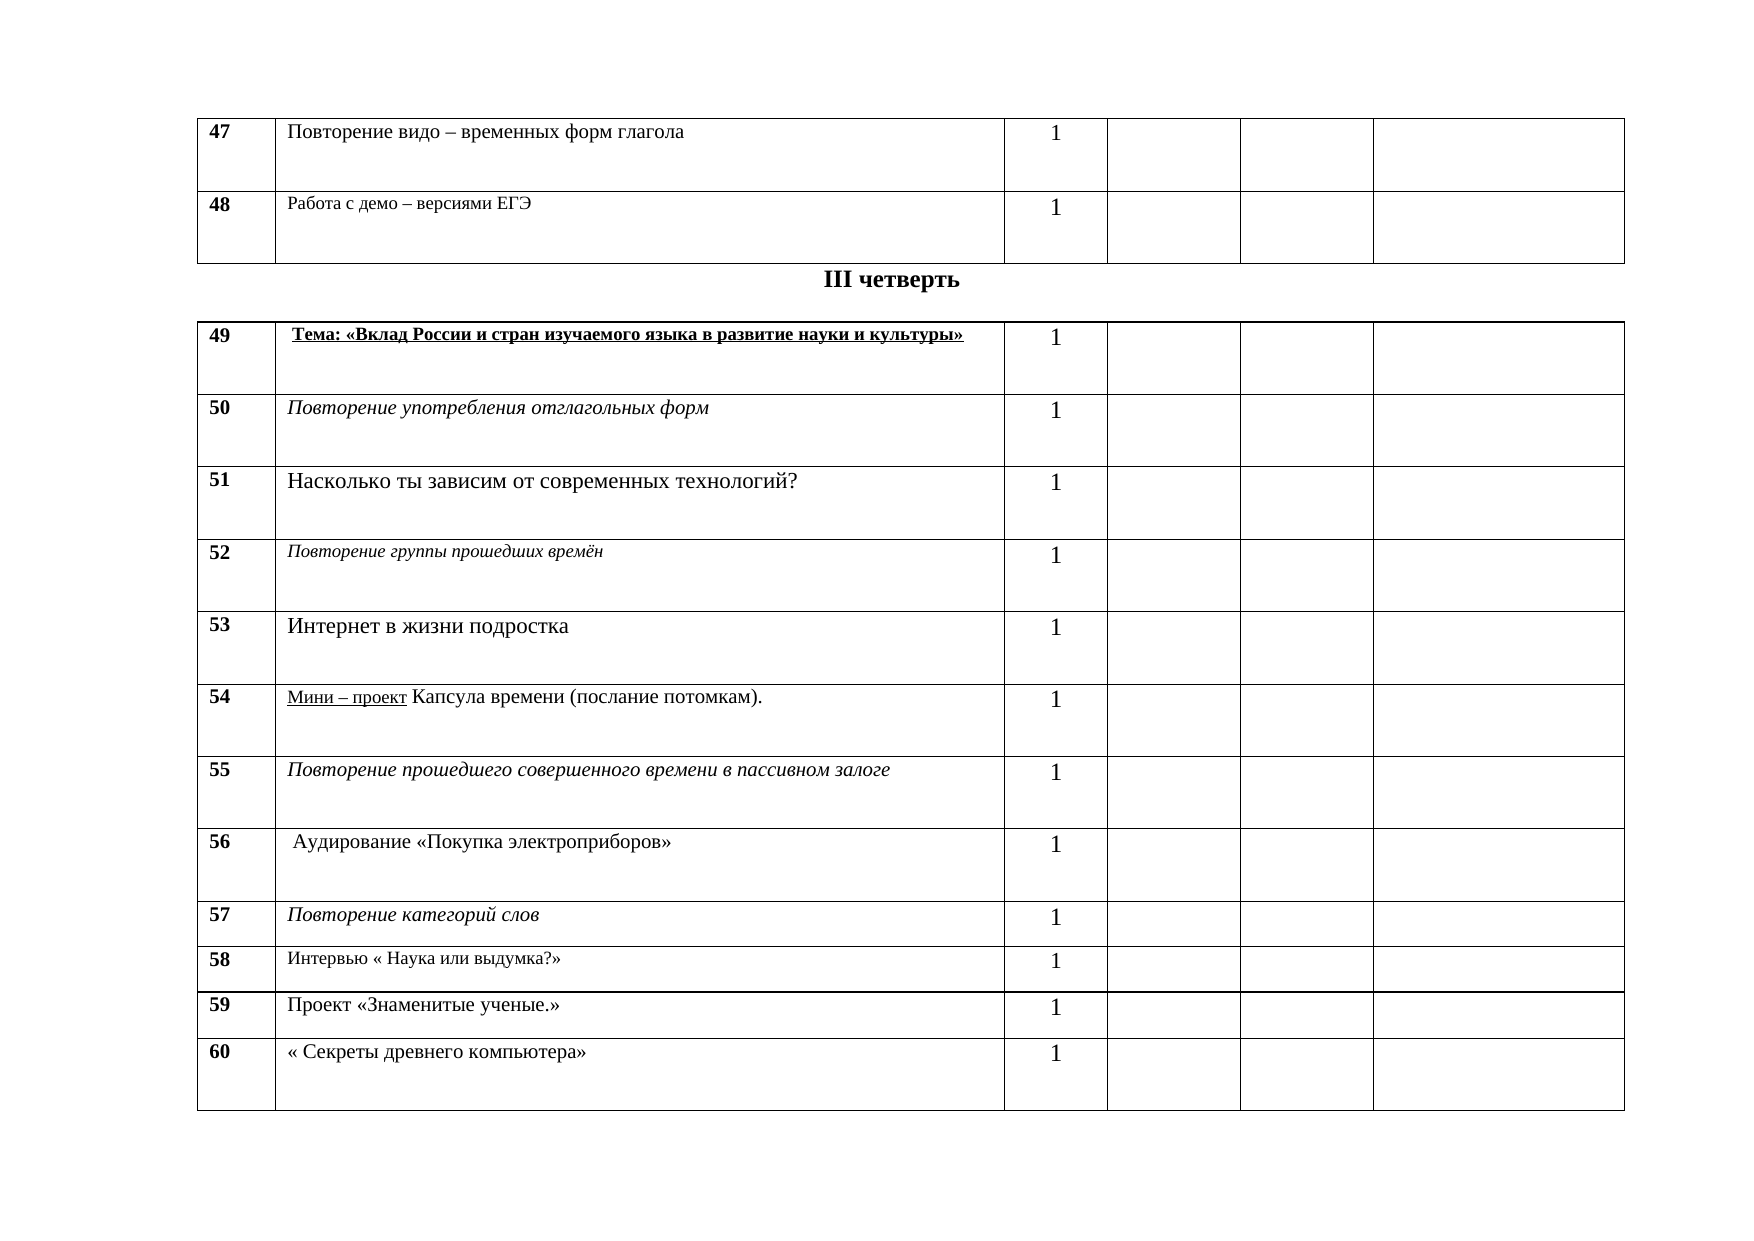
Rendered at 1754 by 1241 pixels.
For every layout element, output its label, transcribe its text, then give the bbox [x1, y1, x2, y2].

table_cell [1108, 119, 1240, 191]
table_cell [1374, 1039, 1624, 1110]
table_cell 54 [198, 685, 275, 756]
table_cell [1241, 192, 1373, 263]
table_cell [1108, 902, 1240, 946]
table_cell Насколько ты зависим от современных технологий? [276, 467, 1004, 539]
table_cell [1241, 947, 1373, 991]
table_cell [1374, 119, 1624, 191]
table_cell [1241, 612, 1373, 683]
table_cell [1108, 993, 1240, 1037]
table_cell [1374, 902, 1624, 946]
table_cell 50 [198, 395, 275, 466]
table_cell [1108, 612, 1240, 683]
table_cell [1108, 947, 1240, 991]
table_cell 58 [198, 947, 275, 991]
table_cell 52 [198, 540, 275, 611]
table_cell [1374, 395, 1624, 466]
table_cell [1374, 467, 1624, 539]
table_cell 55 [198, 757, 275, 828]
table_header 1 [1005, 323, 1107, 394]
table_cell 1 [1005, 612, 1107, 683]
table_cell [1241, 1039, 1373, 1110]
table_cell [1241, 757, 1373, 828]
table_cell [1241, 685, 1373, 756]
table_cell 47 [198, 119, 275, 191]
table_cell 1 [1005, 757, 1107, 828]
table_cell [1241, 902, 1373, 946]
table_cell [1108, 757, 1240, 828]
table_cell 60 [198, 1039, 275, 1110]
table_cell [1241, 467, 1373, 539]
table_cell 1 [1005, 685, 1107, 756]
table_cell [1241, 119, 1373, 191]
table_cell [1241, 993, 1373, 1037]
table_header 49 [198, 323, 275, 394]
table_cell 1 [1005, 395, 1107, 466]
text III четверть [148, 264, 1636, 293]
table_cell [1241, 829, 1373, 901]
table_cell [1108, 685, 1240, 756]
table_cell 1 [1005, 192, 1107, 263]
table_cell 1 [1005, 947, 1107, 991]
table_cell Повторение видо – временных форм глагола [276, 119, 1004, 191]
table_cell Проект «Знаменитые ученые.» [276, 993, 1004, 1037]
table_cell Интернет в жизни подростка [276, 612, 1004, 683]
table_cell 1 [1005, 829, 1107, 901]
table_cell 1 [1005, 119, 1107, 191]
table_header [1108, 323, 1240, 394]
table_cell Повторение категорий слов [276, 902, 1004, 946]
table_cell 1 [1005, 540, 1107, 611]
table_cell 48 [198, 192, 275, 263]
table_cell Повторение употребления отглагольных форм [276, 395, 1004, 466]
table_cell 51 [198, 467, 275, 539]
table_cell 1 [1005, 993, 1107, 1037]
table_cell [1374, 540, 1624, 611]
table_cell 1 [1005, 902, 1107, 946]
table_cell [1108, 192, 1240, 263]
table_cell 56 [198, 829, 275, 901]
table_cell [1241, 540, 1373, 611]
table_cell [1374, 829, 1624, 901]
table_header [1374, 323, 1624, 394]
table_cell [1108, 829, 1240, 901]
table_header Тема: «Вклад России и стран изучаемого языка в развитие науки и культуры» [276, 323, 1004, 394]
table_cell Мини – проект Капсула времени (послание потомкам). [276, 685, 1004, 756]
table_cell Повторение группы прошедших времён [276, 540, 1004, 611]
table_cell [1374, 757, 1624, 828]
table_header [1241, 323, 1373, 394]
table_cell 1 [1005, 1039, 1107, 1110]
table_cell Аудирование «Покупка электроприборов» [276, 829, 1004, 901]
table_cell [1108, 395, 1240, 466]
table_cell 57 [198, 902, 275, 946]
table_cell Работа с демо – версиями ЕГЭ [276, 192, 1004, 263]
table_cell « Секреты древнего компьютера» [276, 1039, 1004, 1110]
table_cell 59 [198, 993, 275, 1037]
table_cell [1108, 467, 1240, 539]
table_cell [1374, 947, 1624, 991]
table_cell [1108, 540, 1240, 611]
table_cell [1108, 1039, 1240, 1110]
table_cell [1374, 993, 1624, 1037]
table_cell [1374, 685, 1624, 756]
table_cell Повторение прошедшего совершенного времени в пассивном залоге [276, 757, 1004, 828]
table_cell 53 [198, 612, 275, 683]
table_cell 1 [1005, 467, 1107, 539]
table_cell [1241, 395, 1373, 466]
table_cell [1374, 192, 1624, 263]
table_cell [1374, 612, 1624, 683]
table_cell Интервью « Наука или выдумка?» [276, 947, 1004, 991]
